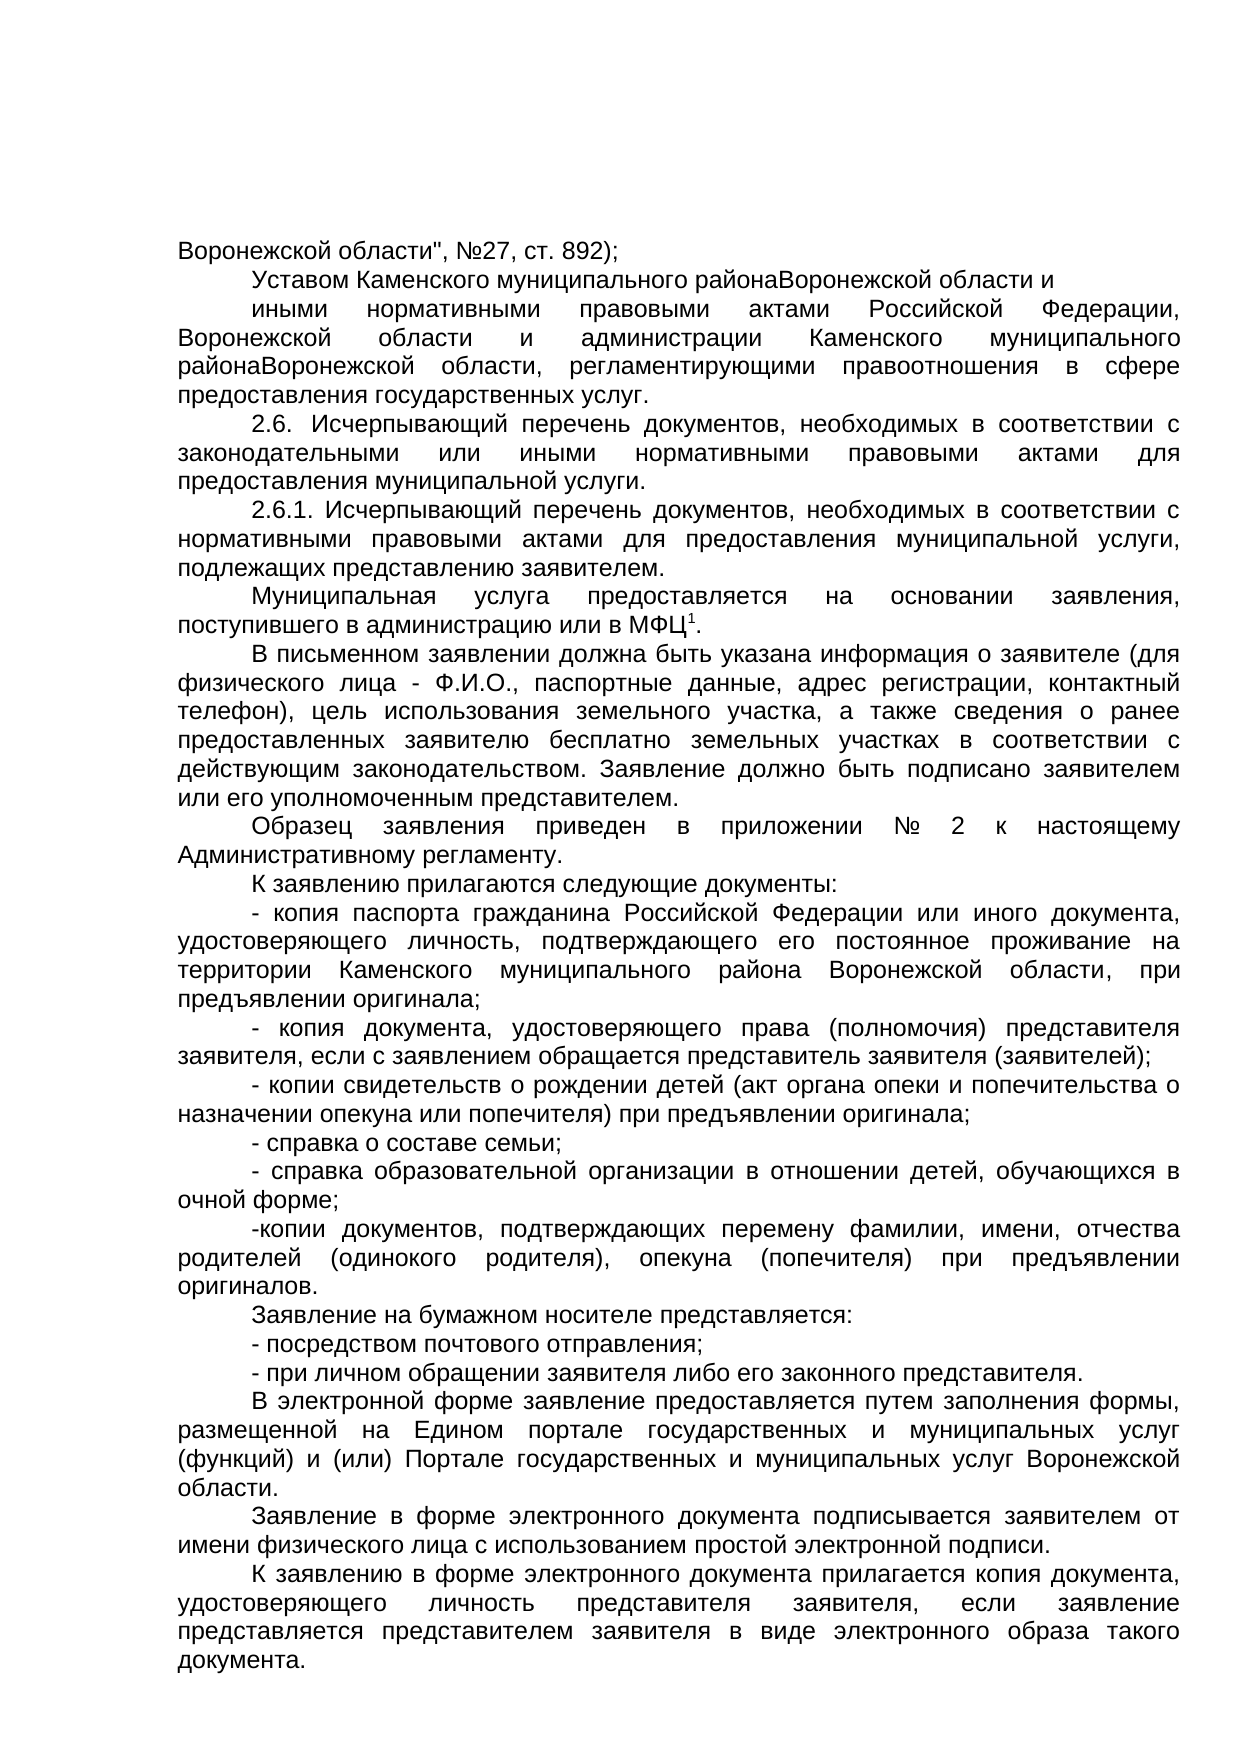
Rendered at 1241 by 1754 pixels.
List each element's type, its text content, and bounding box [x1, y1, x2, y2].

text - копия документа, удостоверяющего права (полномочия) представителя заявителя, если с заявлением обращается представитель заявителя (заявителей); [177, 1012, 1181, 1070]
text - при личном обращении заявителя либо его законного представителя. [177, 1357, 1181, 1386]
text Уставом Каменского муниципального районаВоронежской области и [177, 265, 1181, 294]
text -копии документов, подтверждающих перемену фамилии, имени, отчества родителей (одинокого родителя), опекуна (попечителя) при предъявлении оригиналов. [177, 1214, 1181, 1300]
text В электронной форме заявление предоставляется путем заполнения формы, размещенной на Едином портале государственных и муниципальных услуг (функций) и (или) Портале государственных и муниципальных услуг Воронежской области. [177, 1386, 1181, 1501]
text К заявлению прилагаются следующие документы: [177, 869, 1181, 897]
text - справка о составе семьи; [177, 1127, 1181, 1156]
text Заявление на бумажном носителе представляется: [177, 1300, 1181, 1329]
text Муниципальная услуга предоставляется на основании заявления, поступившего в администрацию или в МФЦ1. [177, 581, 1181, 639]
text Заявление в форме электронного документа подписывается заявителем от имени физического лица с использованием простой электронной подписи. [177, 1501, 1181, 1559]
text иными нормативными правовыми актами Российской Федерации, Воронежской области и администрации Каменского муниципального районаВоронежской области, регламентирующими правоотношения в сфере предоставления государственных услуг. [177, 294, 1181, 409]
text К заявлению в форме электронного документа прилагается копия документа, удостоверяющего личность представителя заявителя, если заявление представляется представителем заявителя в виде электронного образа такого документа. [177, 1559, 1181, 1674]
text 2.6.1. Исчерпывающий перечень документов, необходимых в соответствии с нормативными правовыми актами для предоставления муниципальной услуги, подлежащих представлению заявителем. [177, 495, 1181, 581]
list Исчерпывающий перечень документов, необходимых в соответствии с законодательными или иными нормативными правовыми актами для предоставления муниципальной услуги. [177, 409, 1181, 495]
text - справка образовательной организации в отношении детей, обучающихся в очной форме; [177, 1156, 1181, 1214]
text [177, 236, 1181, 265]
text - копии свидетельств о рождении детей (акт органа опеки и попечительства о назначении опекуна или попечителя) при предъявлении оригинала; [177, 1070, 1181, 1127]
text - посредством почтового отправления; [177, 1329, 1181, 1357]
text - копия паспорта гражданина Российской Федерации или иного документа, удостоверяющего личность, подтверждающего его постоянное проживание на территории Каменского муниципального района Воронежской области, при предъявлении оригинала; [177, 897, 1181, 1012]
text В письменном заявлении должна быть указана информация о заявителе (для физического лица - Ф.И.О., паспортные данные, адрес регистрации, контактный телефон), цель использования земельного участка, а также сведения о ранее предоставленных заявителю бесплатно земельных участках в соответствии с действующим законодательством. Заявление должно быть подписано заявителем или его уполномоченным представителем. [177, 639, 1181, 811]
text Образец заявления приведен в приложении № 2 к настоящему Административному регламенту. [177, 811, 1181, 869]
